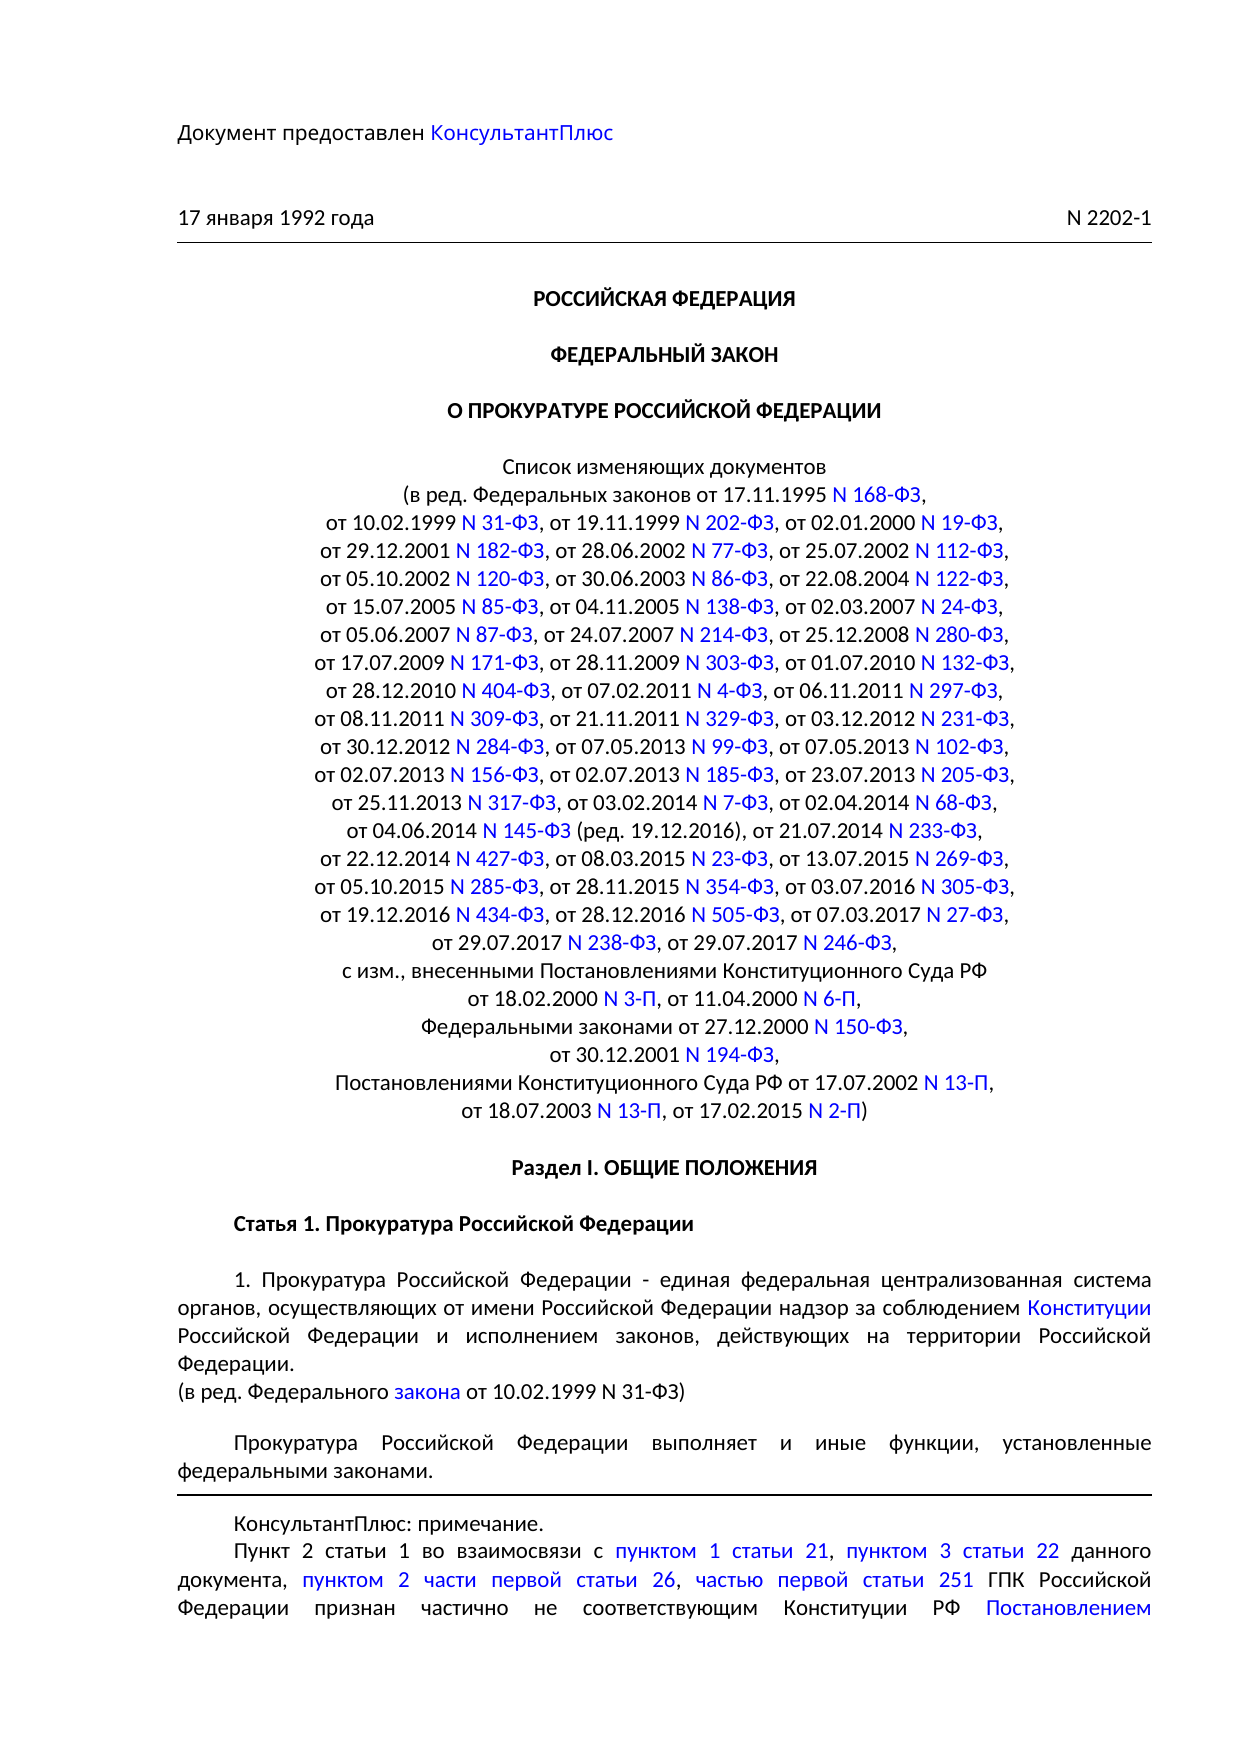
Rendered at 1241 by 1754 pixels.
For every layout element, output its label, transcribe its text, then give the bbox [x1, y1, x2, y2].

text от 17.07.2009 N 171-ФЗ, от 28.11.2009 N 303-ФЗ, от 01.07.2010 N 132-ФЗ, [177, 648, 1152, 676]
title О ПРОКУРАТУРЕ РОССИЙСКОЙ ФЕДЕРАЦИИ [177, 396, 1152, 424]
text от 22.12.2014 N 427-ФЗ, от 08.03.2015 N 23-ФЗ, от 13.07.2015 N 269-ФЗ, [177, 844, 1152, 872]
text от 08.11.2011 N 309-ФЗ, от 21.11.2011 N 329-ФЗ, от 03.12.2012 N 231-ФЗ, [177, 704, 1152, 732]
text от 30.12.2001 N 194-ФЗ, [177, 1041, 1152, 1068]
text от 05.06.2007 N 87-ФЗ, от 24.07.2007 N 214-ФЗ, от 25.12.2008 N 280-ФЗ, [177, 620, 1152, 648]
text от 04.06.2014 N 145-ФЗ (ред. 19.12.2016), от 21.07.2014 N 233-ФЗ, [177, 816, 1152, 844]
text Постановлениями Конституционного Суда РФ от 17.07.2002 N 13-П, [177, 1068, 1152, 1097]
text Федеральными законами от 27.12.2000 N 150-ФЗ, [177, 1012, 1152, 1041]
text (в ред. Федерального закона от 10.02.1999 N 31-ФЗ) [177, 1377, 1152, 1405]
text от 25.11.2013 N 317-ФЗ, от 03.02.2014 N 7-ФЗ, от 02.04.2014 N 68-ФЗ, [177, 788, 1152, 816]
text от 29.07.2017 N 238-ФЗ, от 29.07.2017 N 246-ФЗ, [177, 928, 1152, 956]
text Прокуратура Российской Федерации выполняет и иные функции, установленные федеральными законами. [177, 1428, 1152, 1484]
title ФЕДЕРАЛЬНЫЙ ЗАКОН [177, 340, 1152, 368]
text (в ред. Федеральных законов от 17.11.1995 N 168-ФЗ, [177, 480, 1152, 508]
text от 05.10.2015 N 285-ФЗ, от 28.11.2015 N 354-ФЗ, от 03.07.2016 N 305-ФЗ, [177, 872, 1152, 900]
text 1. Прокуратура Российской Федерации - единая федеральная централизованная система органов, осуществляющих от имени Российской Федерации надзор за соблюдением Конституции Российской Федерации и исполнением законов, действующих на территории Российской Федерации. [177, 1265, 1152, 1377]
text от 30.12.2012 N 284-ФЗ, от 07.05.2013 N 99-ФЗ, от 07.05.2013 N 102-ФЗ, [177, 732, 1152, 760]
text от 28.12.2010 N 404-ФЗ, от 07.02.2011 N 4-ФЗ, от 06.11.2011 N 297-ФЗ, [177, 676, 1152, 704]
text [177, 1537, 1152, 1621]
text от 29.12.2001 N 182-ФЗ, от 28.06.2002 N 77-ФЗ, от 25.07.2002 N 112-ФЗ, [177, 536, 1152, 564]
text Список изменяющих документов [177, 452, 1152, 480]
text от 18.02.2000 N 3-П, от 11.04.2000 N 6-П, [177, 984, 1152, 1012]
title РОССИЙСКАЯ ФЕДЕРАЦИЯ [177, 284, 1152, 312]
text от 19.12.2016 N 434-ФЗ, от 28.12.2016 N 505-ФЗ, от 07.03.2017 N 27-ФЗ, [177, 900, 1152, 928]
text КонсультантПлюс: примечание. [177, 1509, 1152, 1537]
table_header 17 января 1992 года [177, 203, 664, 231]
text от 02.07.2013 N 156-ФЗ, от 02.07.2013 N 185-ФЗ, от 23.07.2013 N 205-ФЗ, [177, 760, 1152, 788]
text от 05.10.2002 N 120-ФЗ, от 30.06.2003 N 86-ФЗ, от 22.08.2004 N 122-ФЗ, [177, 564, 1152, 592]
text от 10.02.1999 N 31-ФЗ, от 19.11.1999 N 202-ФЗ, от 02.01.2000 N 19-ФЗ, [177, 508, 1152, 536]
title Статья 1. Прокуратура Российской Федерации [177, 1209, 1152, 1237]
text от 18.07.2003 N 13-П, от 17.02.2015 N 2-П) [177, 1097, 1152, 1124]
title Документ предоставлен КонсультантПлюс [177, 118, 1152, 175]
title Раздел I. ОБЩИЕ ПОЛОЖЕНИЯ [177, 1153, 1152, 1181]
table_header N 2202-1 [664, 203, 1152, 231]
text с изм., внесенными Постановлениями Конституционного Суда РФ [177, 956, 1152, 984]
text от 15.07.2005 N 85-ФЗ, от 04.11.2005 N 138-ФЗ, от 02.03.2007 N 24-ФЗ, [177, 592, 1152, 620]
